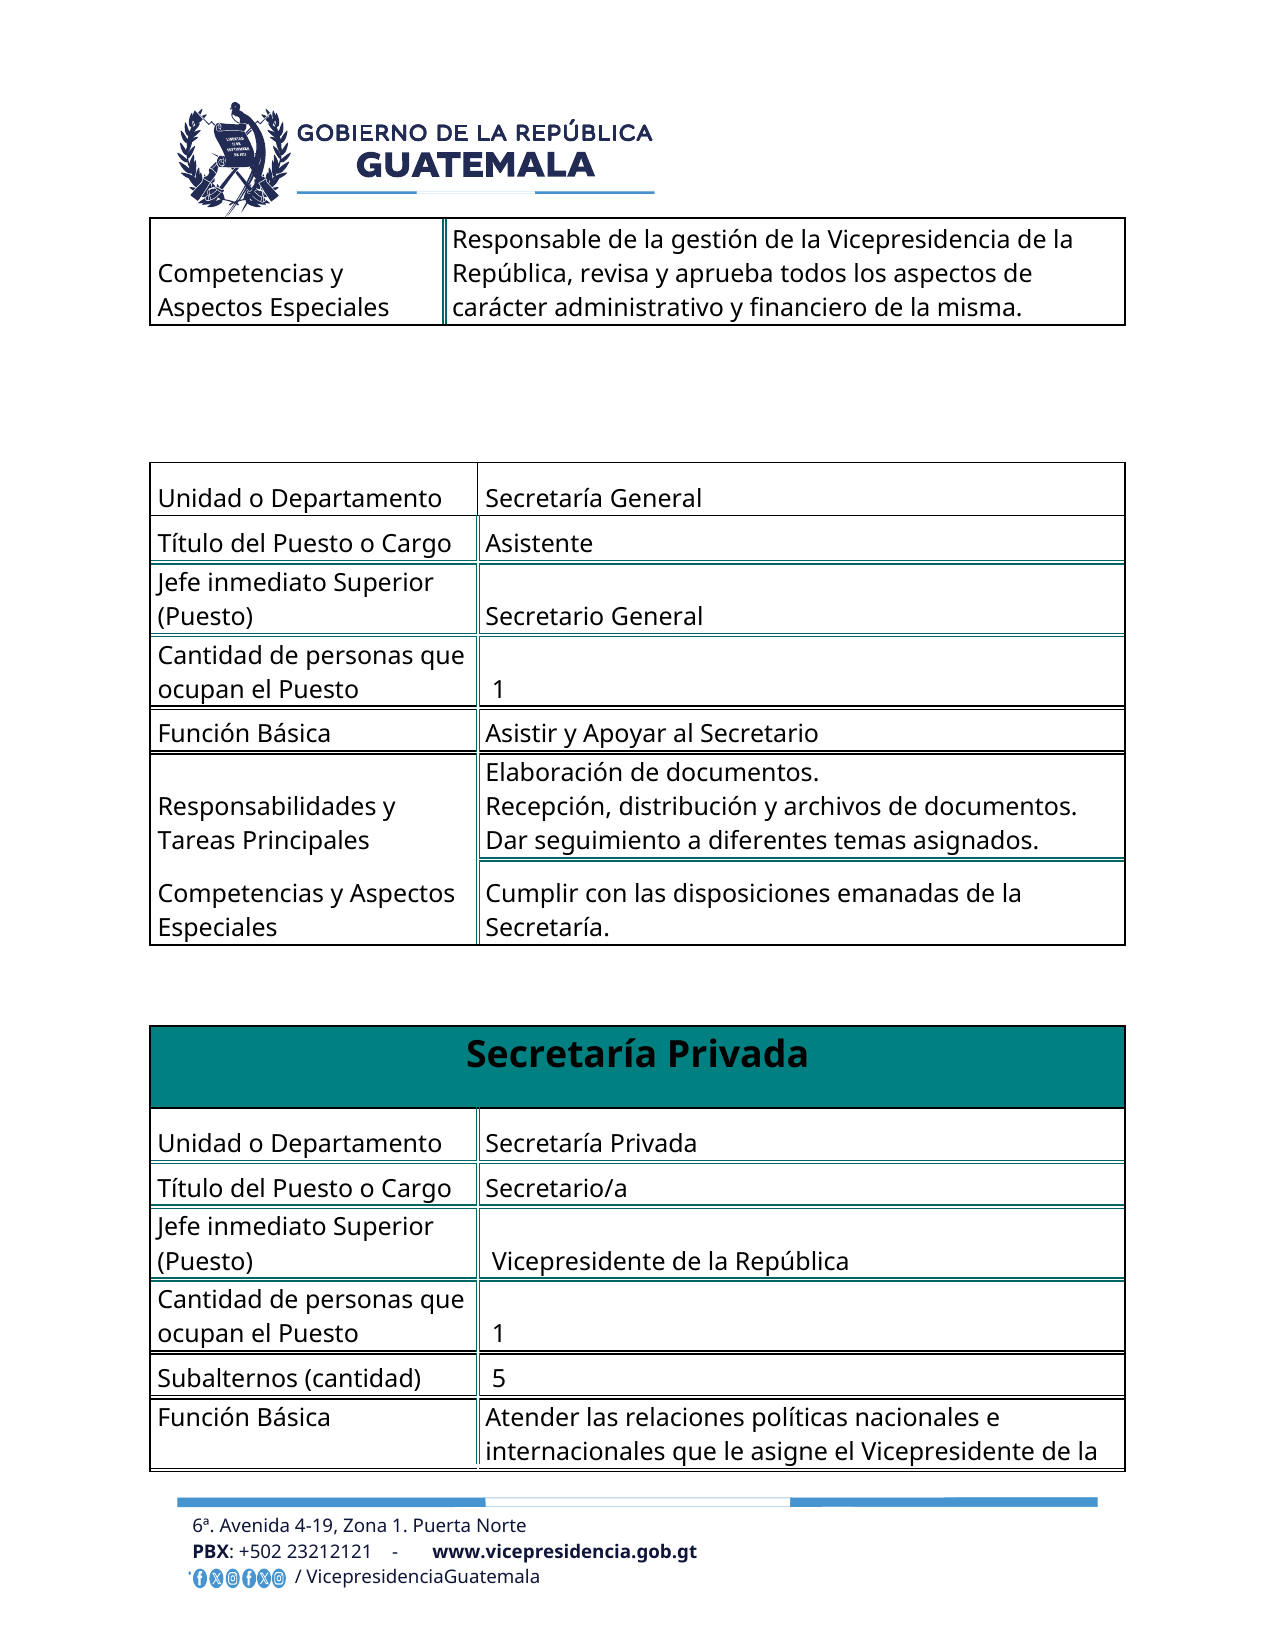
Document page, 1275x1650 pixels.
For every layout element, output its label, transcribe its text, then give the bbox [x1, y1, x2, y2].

table_cell Secretario General [480, 565, 1124, 633]
table_header Secretaría Privada [151, 1027, 1124, 1107]
table_cell Unidad o Departamento [151, 1109, 476, 1159]
table_cell Asistir y Apoyar al Secretario [480, 710, 1124, 750]
table_cell Subalternos (cantidad) [151, 1355, 476, 1395]
table_cell Cantidad de personas que ocupan el Puesto [151, 637, 476, 705]
table_cell Competencias y Aspectos Especiales [151, 857, 476, 944]
table_cell Título del Puesto o Cargo [151, 516, 476, 560]
table_cell 1 [480, 637, 1124, 705]
table_cell Vicepresidente de la República [480, 1209, 1124, 1277]
table_cell 1 [480, 1282, 1124, 1350]
table_header Unidad o Departamento [151, 463, 477, 515]
table_cell Elaboración de documentos. Recepción, distribución y archivos de documentos. Dar seguimiento a diferentes temas asignados. [480, 755, 1124, 857]
table_cell Jefe inmediato Superior (Puesto) [151, 565, 476, 633]
table_cell Función Básica [151, 710, 476, 750]
table_cell Competencias y Aspectos Especiales [151, 219, 442, 324]
table_header Secretaría General [478, 463, 1124, 515]
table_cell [478, 1399, 1124, 1468]
table_cell 5 [480, 1355, 1124, 1395]
table_cell Cumplir con las disposiciones emanadas de la Secretaría. [480, 862, 1124, 944]
table_cell Título del Puesto o Cargo [151, 1164, 476, 1204]
table_cell Función Básica [151, 1395, 478, 1468]
table_cell Asistente [480, 516, 1124, 560]
table_cell Jefe inmediato Superior (Puesto) [151, 1209, 476, 1277]
table_cell Secretario/a [480, 1164, 1124, 1204]
table_cell Cantidad de personas que ocupan el Puesto [151, 1282, 476, 1350]
table_cell Responsabilidades y Tareas Principales [151, 755, 476, 857]
table_cell Secretaría Privada [480, 1109, 1124, 1159]
table_cell Responsable de la gestión de la Vicepresidencia de la República, revisa y aprueba todos los aspectos de carácter administrativo y financiero de la misma. [447, 219, 1124, 324]
